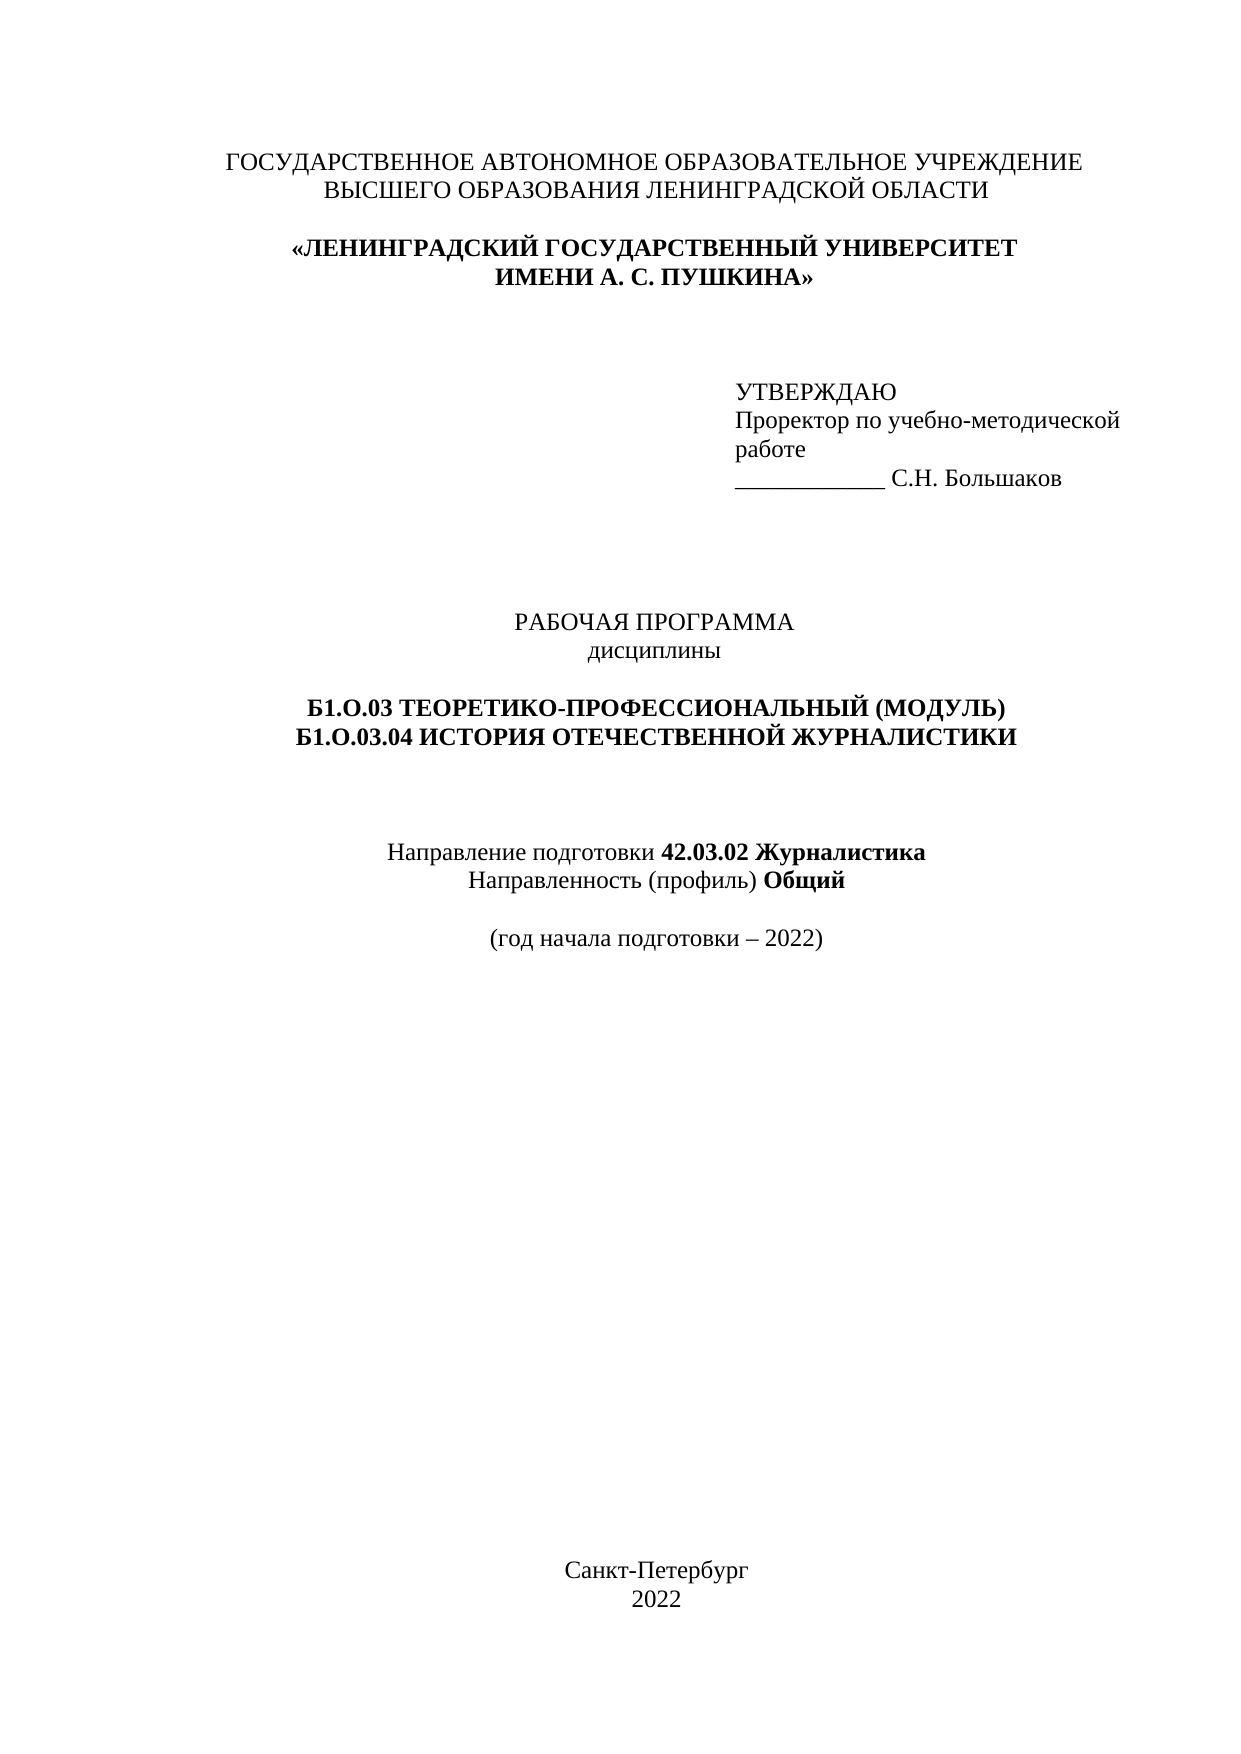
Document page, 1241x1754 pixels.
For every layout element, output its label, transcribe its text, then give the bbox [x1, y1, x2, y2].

table_header ГОСУДАРСТВЕННОЕ АВТОНОМНОЕ ОБРАЗОВАТЕЛЬНОЕ УЧРЕЖДЕНИЕ ВЫСШЕГО ОБРАЗОВАНИЯ ЛЕНИНГРАДСКОЙ ОБЛАСТИ «ЛЕНИНГРАДСКИЙ ГОСУДАРСТВЕННЫЙ УНИВЕРСИТЕТ ИМЕНИ А. С. ПУШКИНА» УТВЕРЖДАЮ Проректор по учебно-методической работе ____________ С.Н. Большаков РАБОЧАЯ ПРОГРАММА дисциплины Б1.О.03 ТЕОРЕТИКО-ПРОФЕССИОНАЛЬНЫЙ (МОДУЛЬ) Б1.О.03.04 ИСТОРИЯ ОТЕЧЕСТВЕННОЙ ЖУРНАЛИСТИКИ Направление подготовки 42.03.02 Журналистика Направленность (профиль) Общий (год начала подготовки – 2022) Санкт-Петербург 2022 [166, 147, 1147, 1613]
